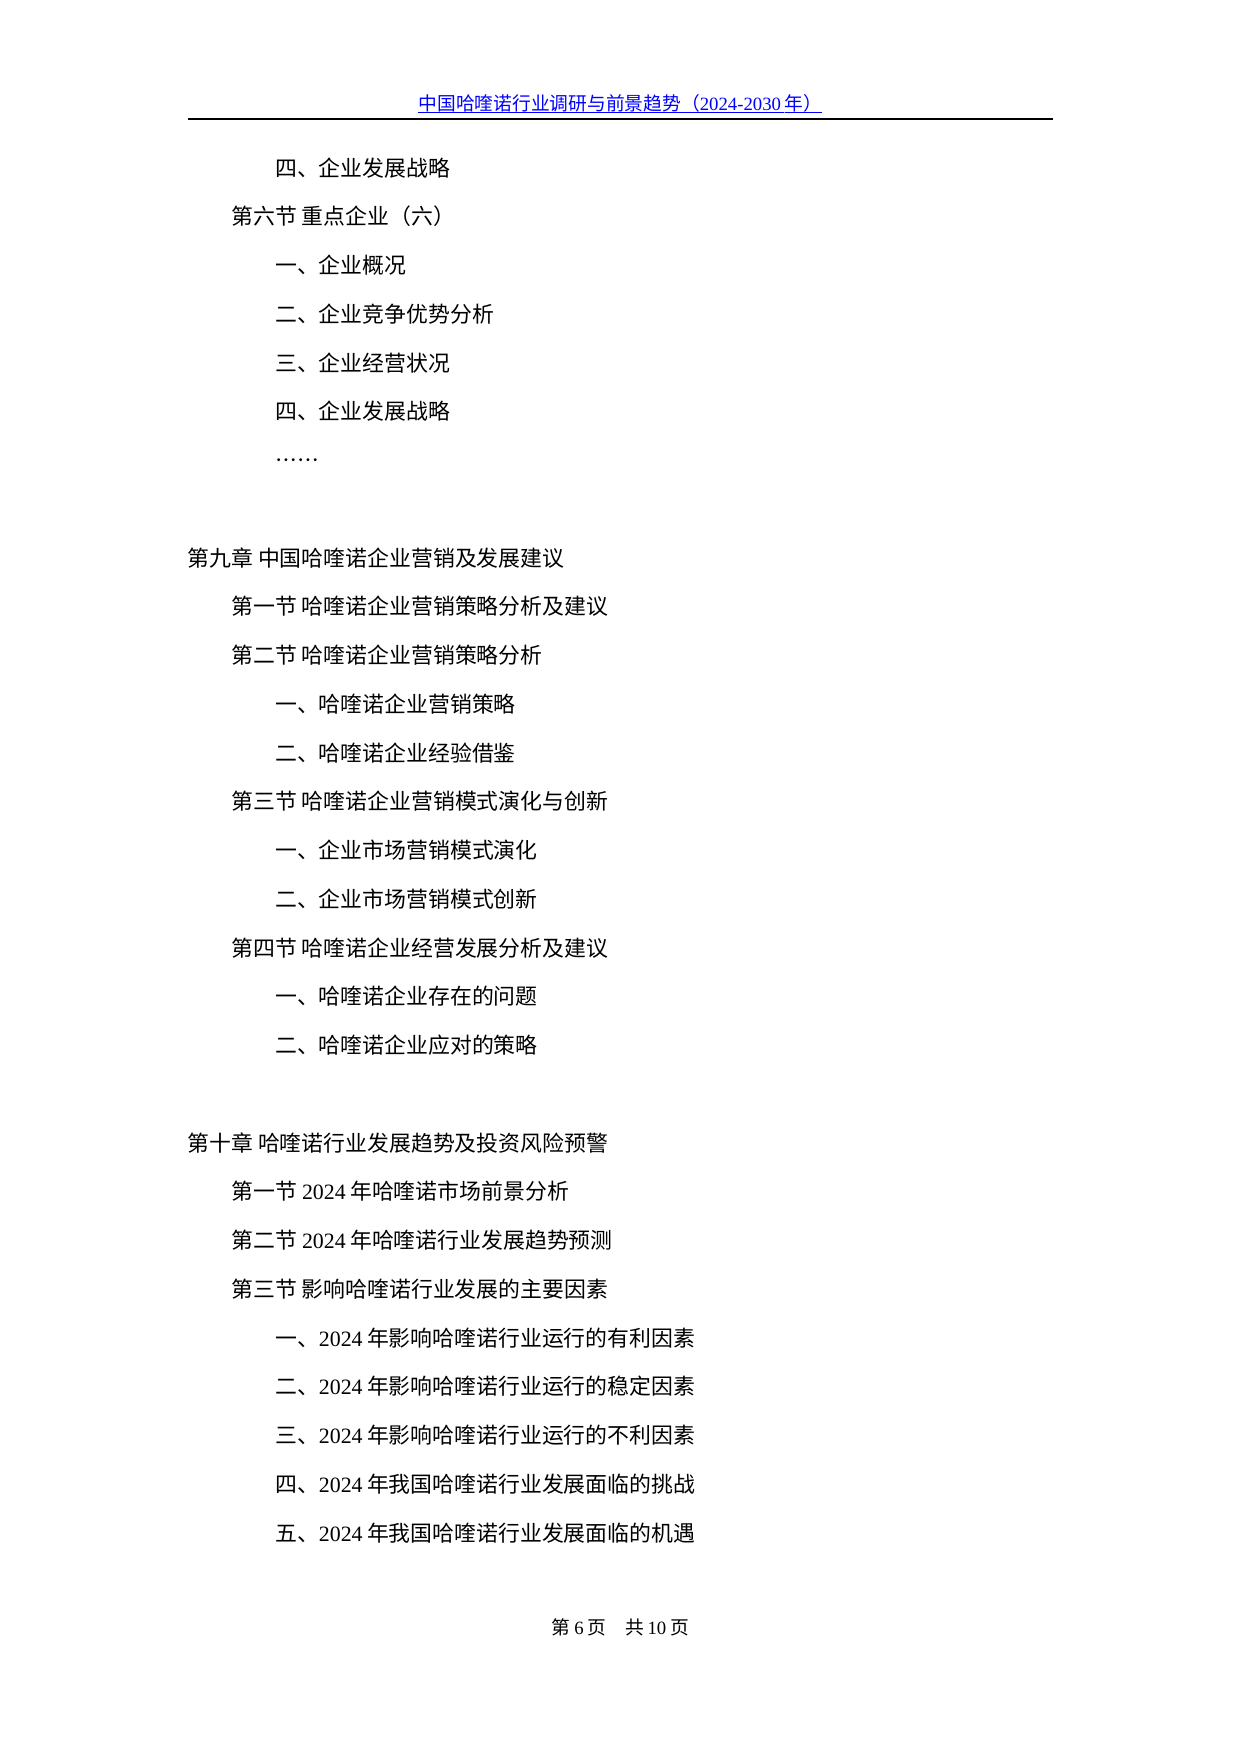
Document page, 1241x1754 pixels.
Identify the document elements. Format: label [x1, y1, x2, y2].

text [187, 150, 1053, 1548]
